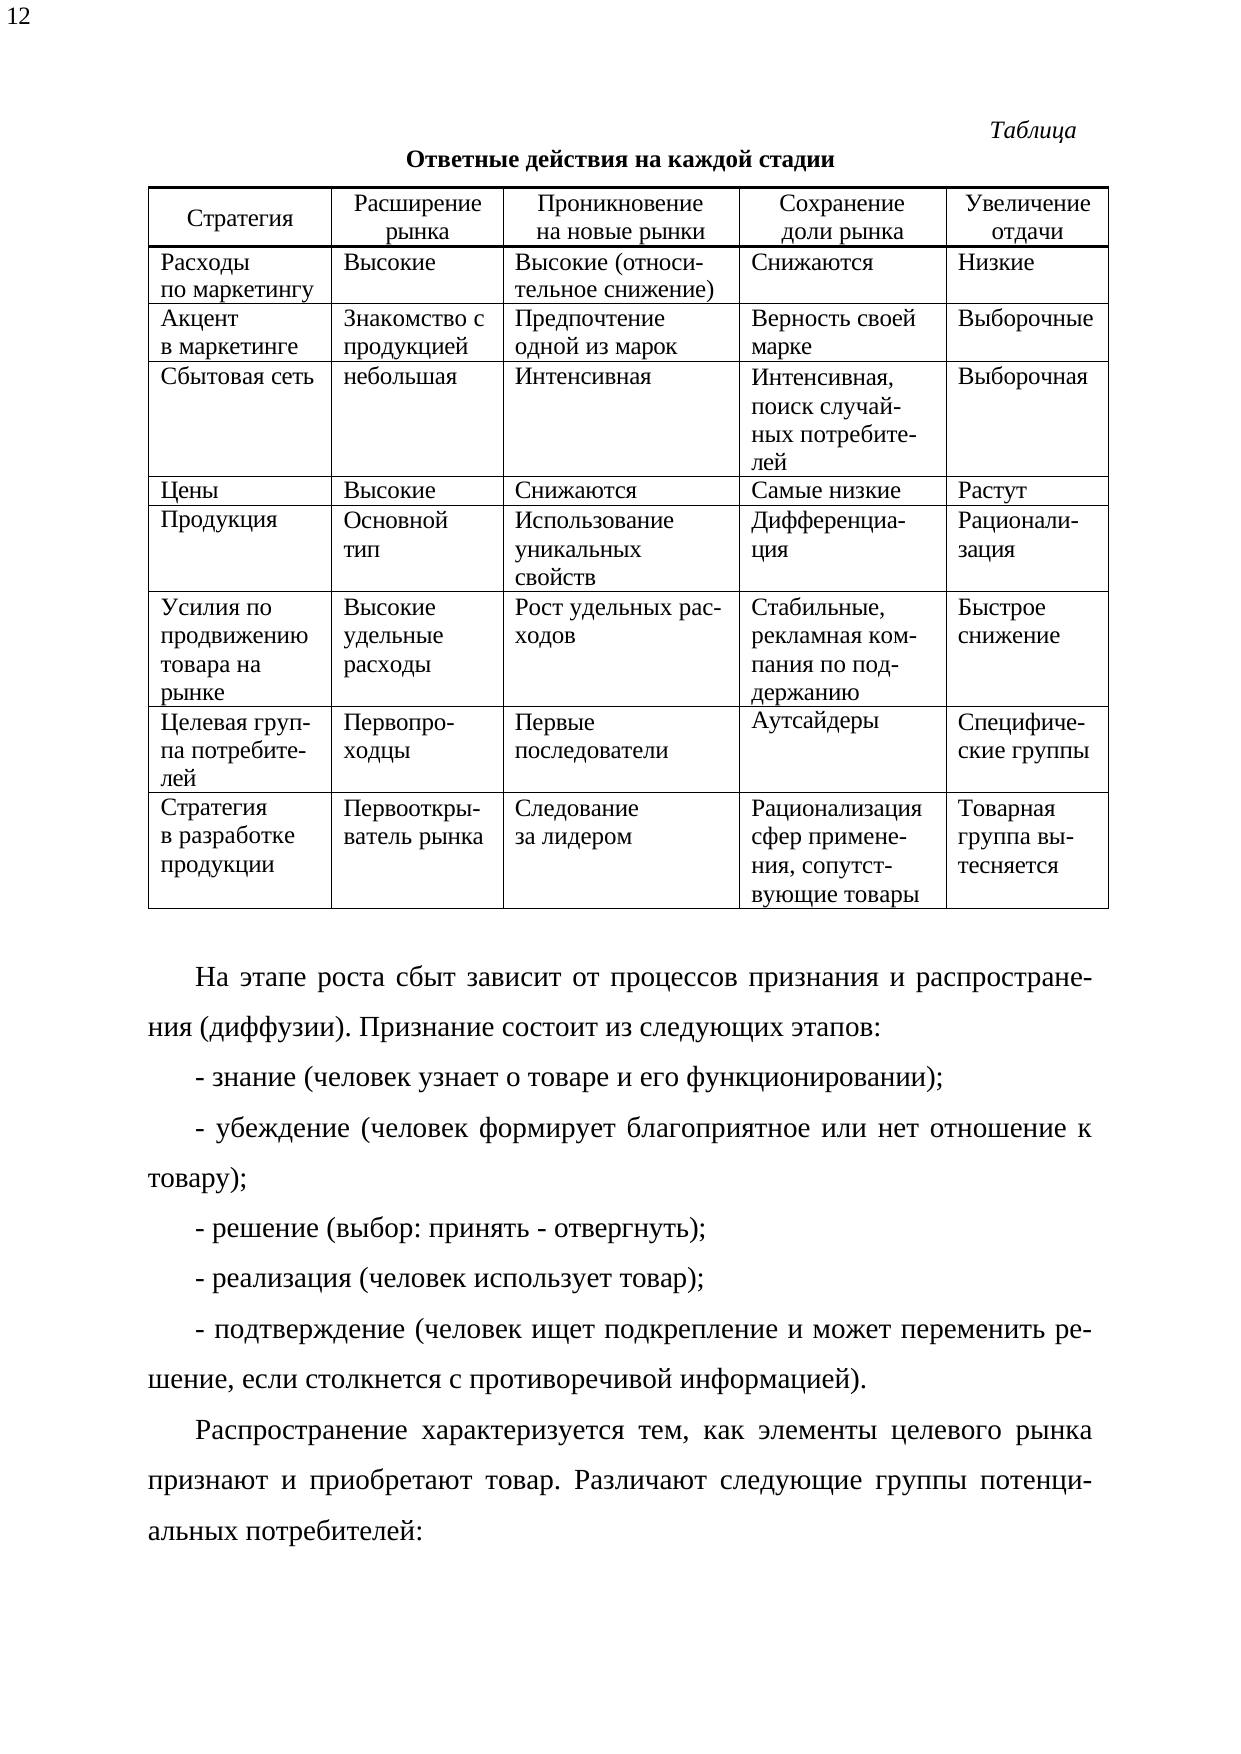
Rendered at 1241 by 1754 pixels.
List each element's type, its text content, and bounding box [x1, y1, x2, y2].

table_cell Рационали- зация [947, 506, 1108, 591]
table_cell Использование уникальных свойств [504, 506, 739, 591]
table_cell Быстрое снижение [947, 592, 1108, 706]
table_cell Рост удельных рас- ходов [504, 592, 739, 706]
table_cell Высокие (относи- тельное снижение) [504, 248, 739, 303]
table_cell Первооткры- ватель рынка [332, 793, 503, 908]
table_cell Рационализация сфер примене- ния, сопутст- вующие товары [740, 793, 946, 908]
list убеждение (человек формирует благоприятное или нет отношение к товару); [148, 1110, 1093, 1194]
table_cell Снижаются [740, 248, 946, 303]
table_cell Расходы по маркетингу [149, 248, 331, 303]
text Ответные действия на каждой стадии [125, 144, 1115, 173]
table_cell Снижаются [504, 477, 739, 504]
list подтверждение (человек ищет подкрепление и может переменить ре- шение, если столкнется с противоречивой информацией). [148, 1311, 1093, 1395]
table_cell Дифференциа- ция [740, 506, 946, 591]
text На этапе роста сбыт зависит от процессов признания и распростране- ния (диффузии). Признание состоит из следующих этапов: [148, 959, 1093, 1043]
list реализация (человек использует товар); [195, 1261, 1119, 1294]
table_cell Сбытовая сеть [149, 362, 331, 476]
table_header Увеличение отдачи [947, 189, 1108, 245]
table_cell Выборочные [947, 304, 1108, 361]
table_cell Специфиче- ские группы [947, 707, 1108, 792]
table_cell Растут [947, 477, 1108, 504]
table_header Сохранение доли рынка [740, 189, 946, 245]
table_header Проникновение на новые рынки [504, 189, 739, 245]
table_cell Знакомство с продукцией [332, 304, 503, 361]
table_cell Предпочтение одной из марок [504, 304, 739, 361]
table_cell Первые последователи [504, 707, 739, 792]
table_cell Низкие [947, 248, 1108, 303]
table_cell Товарная группа вы- тесняется [947, 793, 1108, 908]
table_cell Интенсивная [504, 362, 739, 476]
table_cell Самые низкие [740, 477, 946, 504]
table_cell небольшая [332, 362, 503, 476]
text Таблица [959, 115, 1107, 144]
table_cell Усилия по продвижению товара на рынке [149, 592, 331, 706]
table_cell Стабильные, рекламная ком- пания по под- держанию [740, 592, 946, 706]
table_cell Основной тип [332, 506, 503, 591]
table_header Стратегия [149, 189, 331, 245]
table_cell Высокие [332, 477, 503, 504]
list знание (человек узнает о товаре и его функционировании); [195, 1059, 1119, 1093]
table_cell Следование за лидером [504, 793, 739, 908]
table_cell Выборочная [947, 362, 1108, 476]
list решение (выбор: принять - отвергнуть); [195, 1210, 1119, 1244]
table_cell Цены [149, 477, 331, 504]
table_cell Первопро- ходцы [332, 707, 503, 792]
table_cell Акцент в маркетинге [149, 304, 331, 361]
table_header Расширение рынка [332, 189, 503, 245]
table_cell Аутсайдеры [740, 707, 946, 792]
table_cell Высокие [332, 248, 503, 303]
table_cell Верность своей марке [740, 304, 946, 361]
table_cell Высокие удельные расходы [332, 592, 503, 706]
table_cell Продукция [149, 506, 331, 591]
table_cell Стратегия в разработке продукции [149, 793, 331, 908]
text Распространение характеризуется тем, как элементы целевого рынка признают и приобретают товар. Различают следующие группы потенци- альных потребителей: [148, 1412, 1093, 1546]
table_cell Целевая груп- па потребите- лей [149, 707, 331, 792]
table_cell Интенсивная, поиск случай- ных потребите- лей [740, 362, 946, 476]
